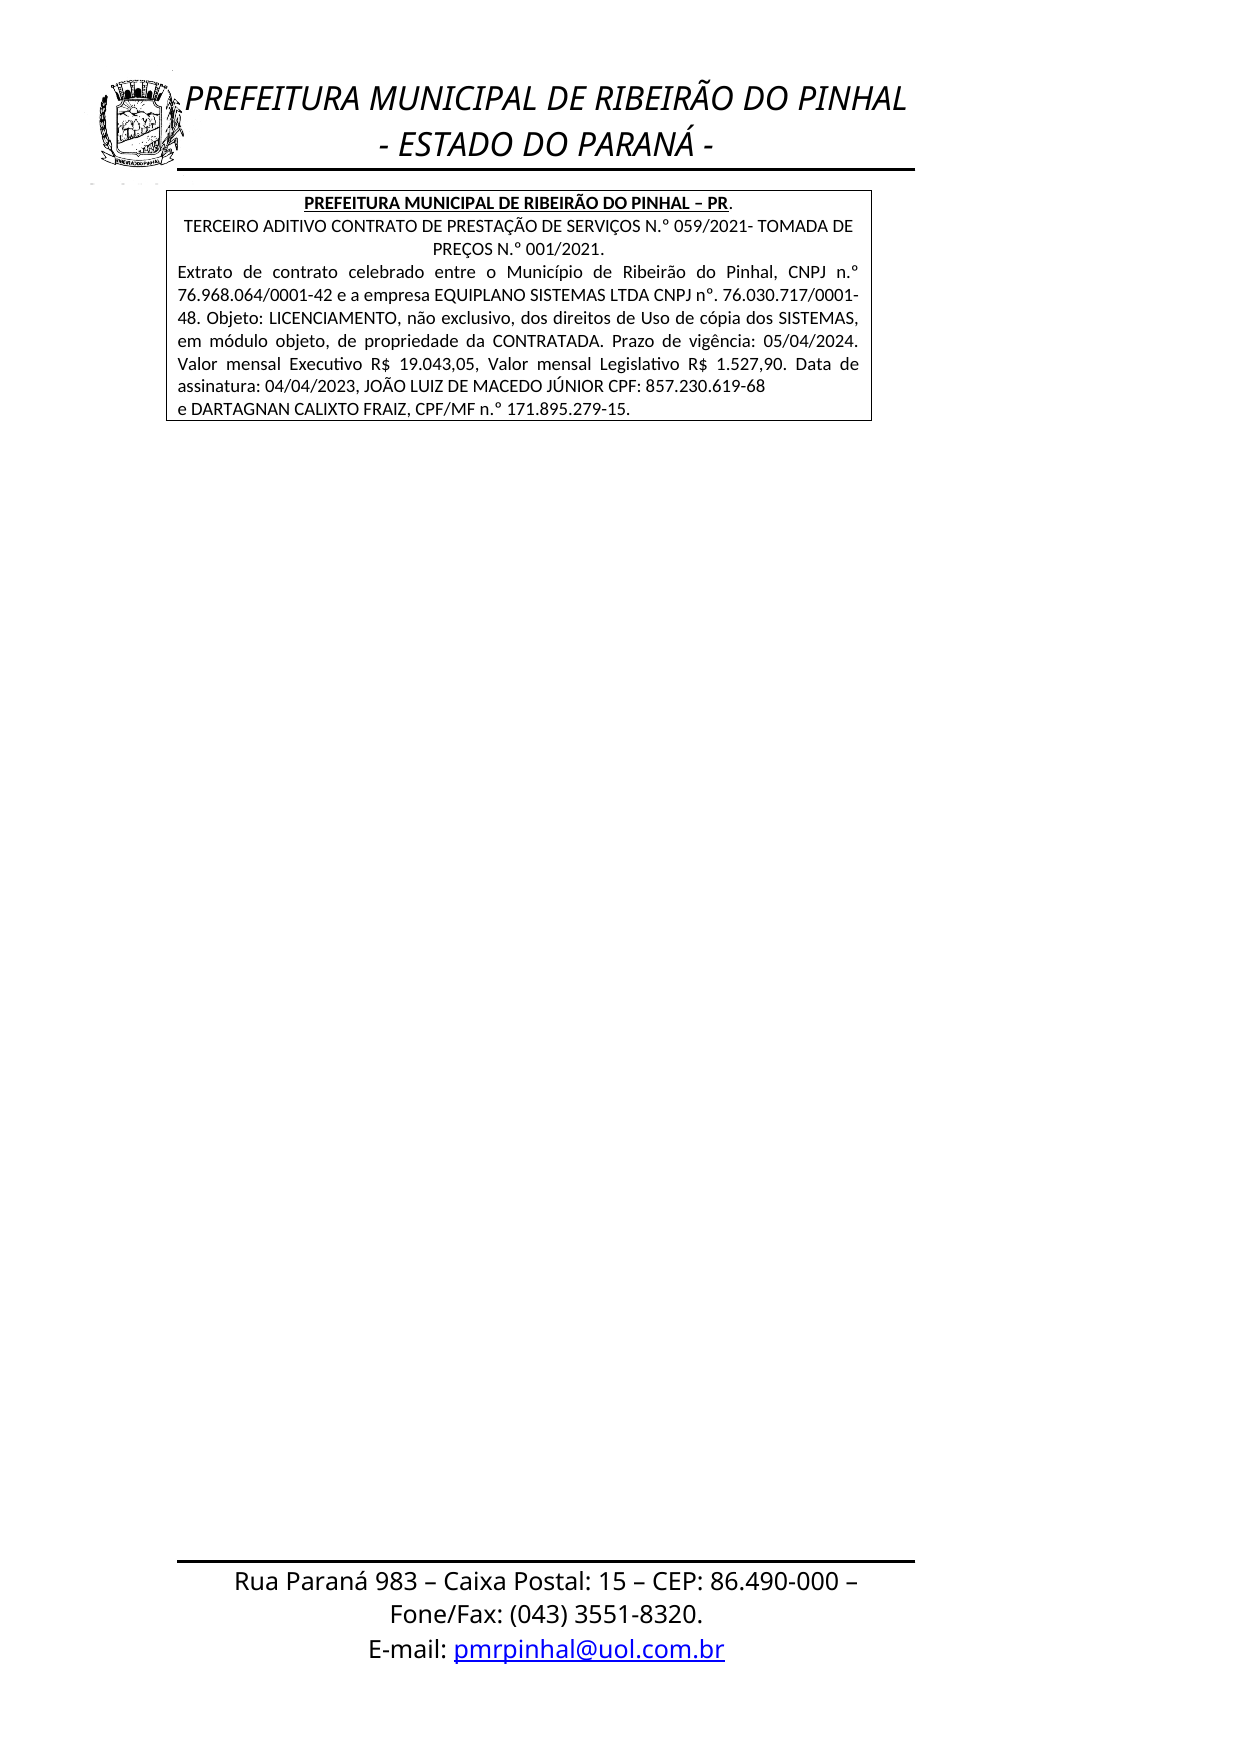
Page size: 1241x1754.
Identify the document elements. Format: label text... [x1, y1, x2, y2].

table_header PREFEITURA MUNICIPAL DE RIBEIRÃO DO PINHAL – PR. TERCEIRO ADITIVO CONTRATO DE PRESTAÇÃO DE SERVIÇOS N.º 059/2021- TOMADA DE PREÇOS N.º 001/2021. Extrato de contrato celebrado entre o Município de Ribeirão do Pinhal, CNPJ n.º 76.968.064/0001-42 e a empresa EQUIPLANO SISTEMAS LTDA CNPJ nº. 76.030.717/0001-48. Objeto: LICENCIAMENTO, não exclusivo, dos direitos de Uso de cópia dos SISTEMAS, em módulo objeto, de propriedade da CONTRATADA. Prazo de vigência: 05/04/2024. Valor mensal Executivo R$ 19.043,05, Valor mensal Legislativo R$ 1.527,90. Data de assinatura: 04/04/2023, JOÃO LUIZ DE MACEDO JÚNIOR CPF: 857.230.619-68 e DARTAGNAN CALIXTO FRAIZ, CPF/MF n.º 171.895.279-15. [167, 191, 871, 420]
picture [191, 89, 200, 98]
picture [83, 65, 202, 185]
